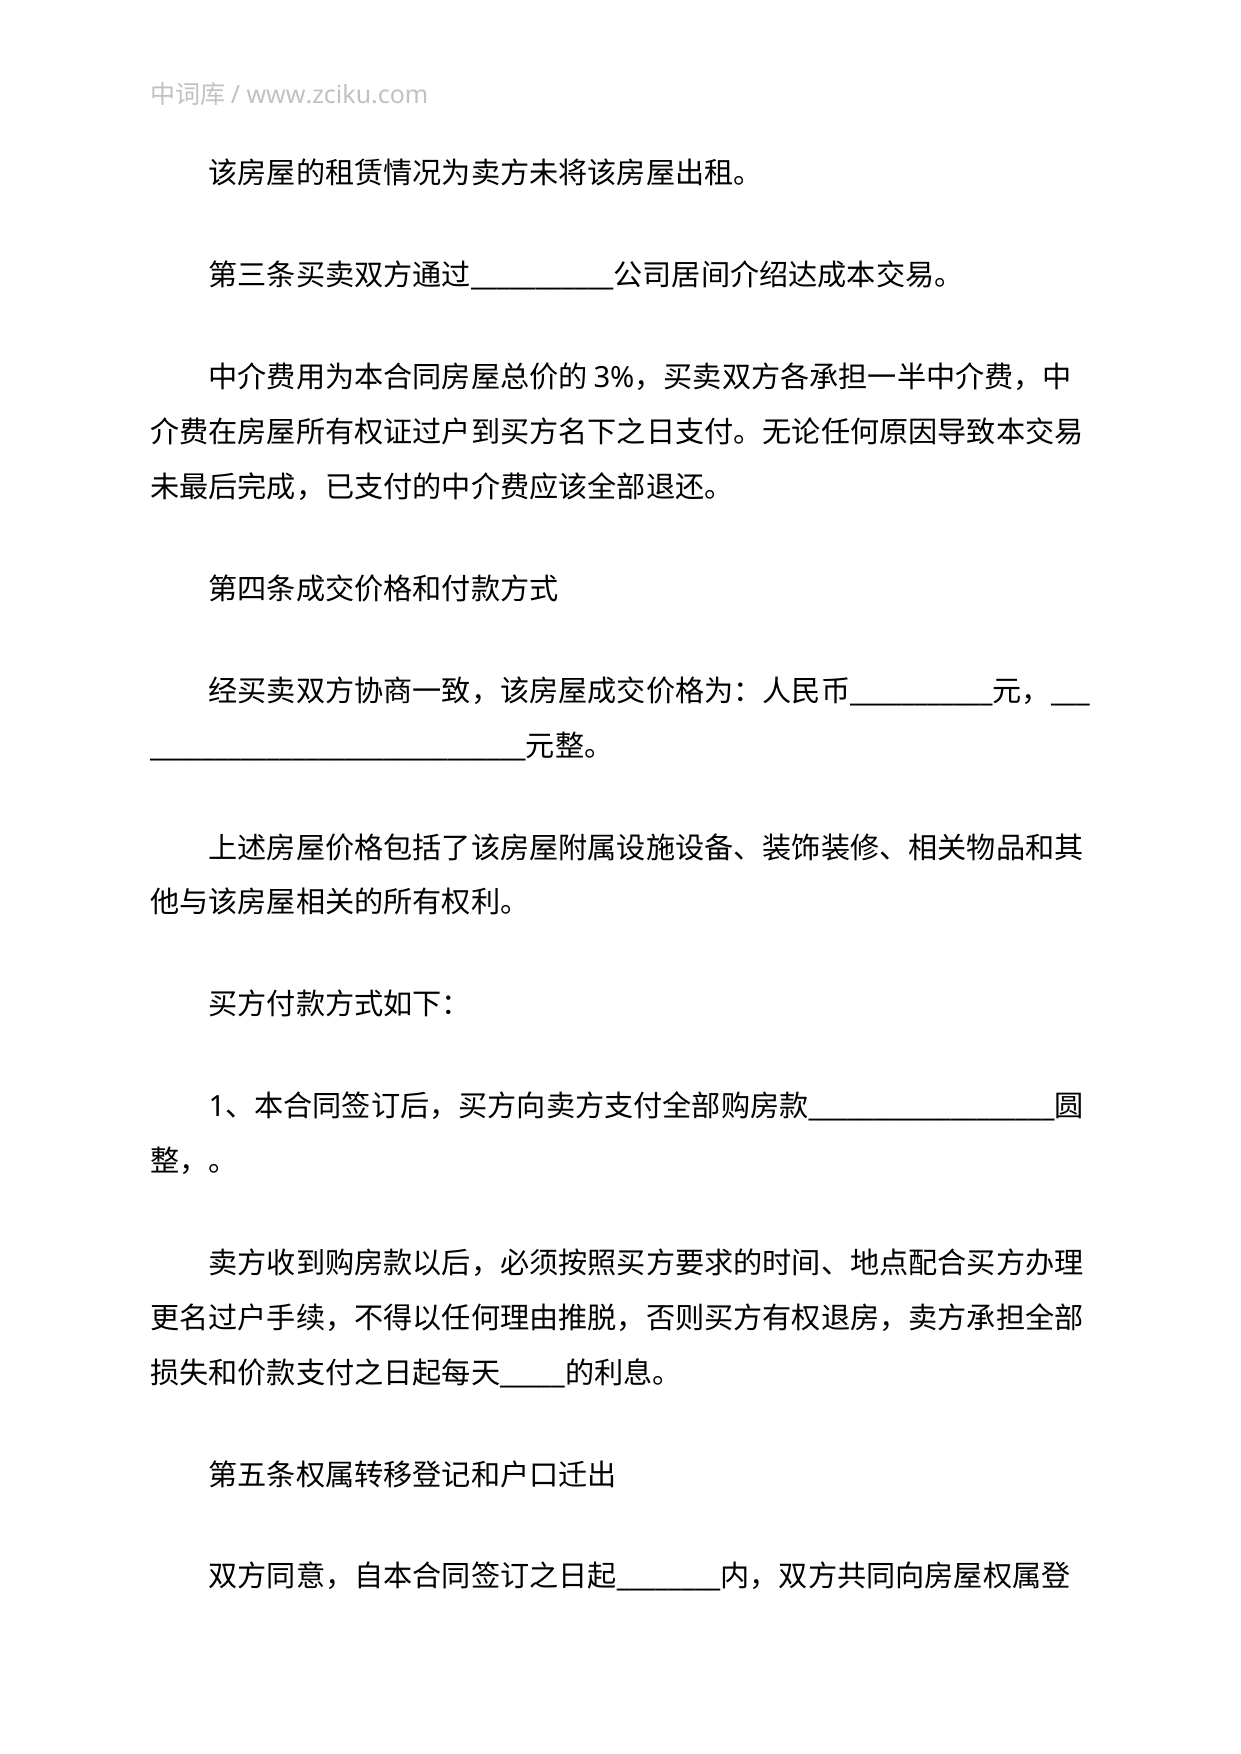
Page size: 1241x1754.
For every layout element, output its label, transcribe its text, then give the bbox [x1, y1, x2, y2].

text 上述房屋价格包括了该房屋附属设施设备、装饰装修、相关物品和其他与该房屋相关的所有权利。 [150, 824, 1090, 921]
text 中介费用为本合同房屋总价的3%，买卖双方各承担一半中介费，中介费在房屋所有权证过户到买方名下之日支付。无论任何原因导致本交易未最后完成，已支付的中介费应该全部退还。 [150, 354, 1090, 506]
text 经买卖双方协商一致，该房屋成交价格为：人民币___________元，________________________________元整。 [150, 667, 1090, 764]
text 买方付款方式如下： [150, 981, 1090, 1023]
text 该房屋的租赁情况为卖方未将该房屋出租。 [150, 150, 1090, 192]
text 第五条权属转移登记和户口迁出 [150, 1451, 1090, 1493]
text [150, 1553, 1090, 1595]
text 1、本合同签订后，买方向卖方支付全部购房款___________________圆整，。 [150, 1083, 1090, 1180]
text 第四条成交价格和付款方式 [150, 565, 1090, 608]
text 第三条买卖双方通过___________公司居间介绍达成本交易。 [150, 252, 1090, 294]
text 卖方收到购房款以后，必须按照买方要求的时间、地点配合买方办理更名过户手续，不得以任何理由推脱，否则买方有权退房，卖方承担全部损失和价款支付之日起每天_____的利息。 [150, 1239, 1090, 1392]
